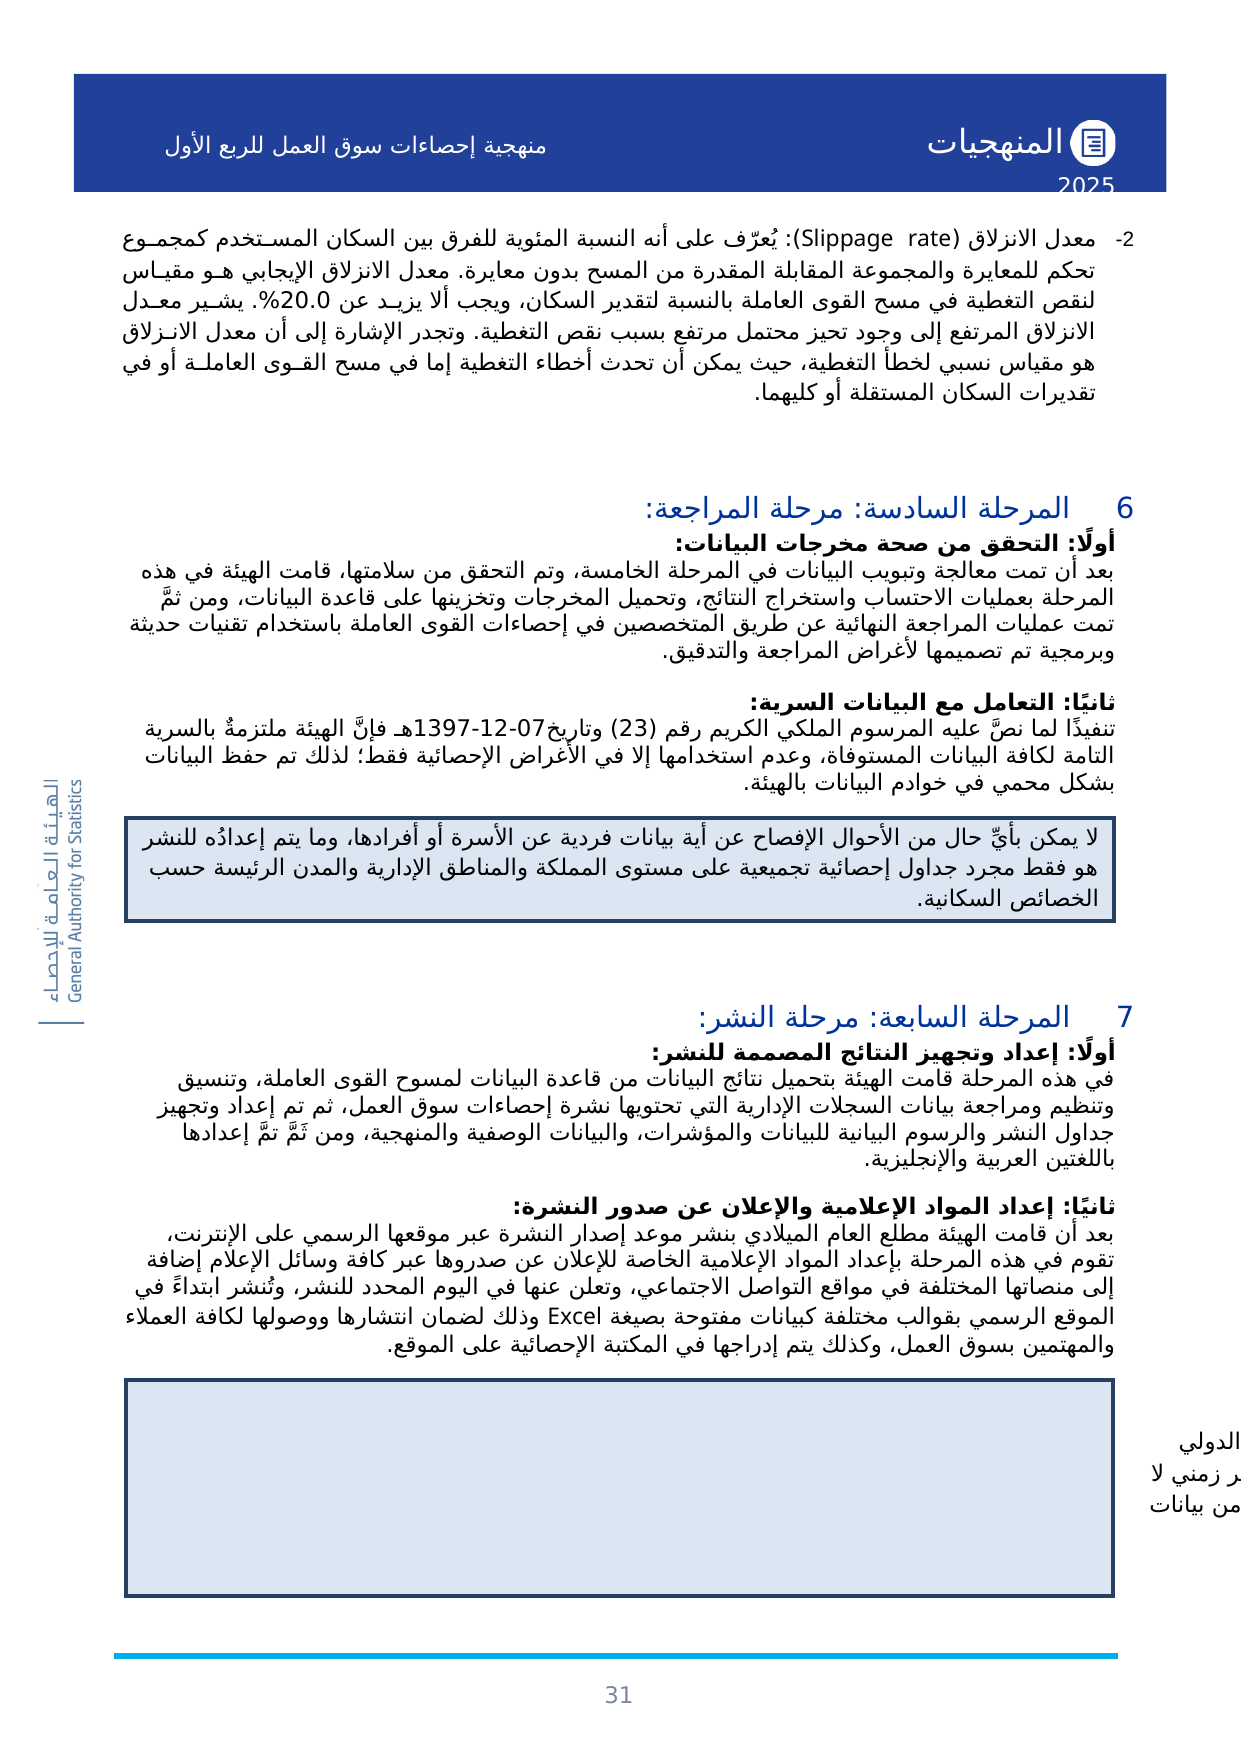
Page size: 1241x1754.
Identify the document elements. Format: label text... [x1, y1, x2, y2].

picture [1070, 120, 1116, 166]
picture [37, 780, 85, 1024]
text ثانيًا: إعداد المواد الإعلامية والإعلان عن صدور النشرة: [122, 1193, 1116, 1220]
text بعد أن قامت الهيئة مطلع العام الميلادي بنشر موعد إصدار النشرة عبر موقعها الرسمي على الإنترنت، تقوم في هذه المرحلة بإعداد المواد الإعلامية الخاصة للإعلان عن صدروها عبر كافة وسائل الإعلام إضافة إلى منصاتها المختلفة في مواقع التواصل الاجتماعي، وتعلن عنها في اليوم المحدد للنشر، وتُنشر ابتداءً في الموقع الرسمي بقوالب مختلفة كبيانات مفتوحة بصيغة Excel وذلك لضمان انتشارها ووصولها لكافة العملاء والمهتمين بسوق العمل، وكذلك يتم إدراجها في المكتبة الإحصائية على الموقع. [122, 1220, 1116, 1358]
text أولًا: التحقق من صحة مخرجات البيانات: [122, 531, 1116, 557]
subtitle المرحلة السادسة: مرحلة المراجعة: [122, 492, 1116, 526]
text تنفيذًا لما نصَّ عليه المرسوم الملكي الكريم رقم (23) وتاريخ07-12-1397هـ فإنَّ الهيئة ملتزمةٌ بالسرية التامة لكافة البيانات المستوفاة، وعدم استخدامها إلا في الأغراض الإحصائية فقط؛ لذلك تم حفظ البيانات بشكل محمي في خوادم البيانات بالهيئة. [122, 716, 1116, 796]
text في هذه المرحلة قامت الهيئة بتحميل نتائج البيانات من قاعدة البيانات لمسوح القوى العاملة، وتنسيق وتنظيم ومراجعة بيانات السجلات الإدارية التي تحتويها نشرة إحصاءات سوق العمل، ثم تم إعداد وتجهيز جداول النشر والرسوم البيانية للبيانات والمؤشرات، والبيانات الوصفية والمنهجية، ومن ثَمَّ تمَّ إعدادها باللغتين العربية والإنجليزية. [122, 1066, 1116, 1172]
text ثانيًا: التعامل مع البيانات السرية: [122, 689, 1116, 716]
text بعد أن تمت معالجة وتبويب البيانات في المرحلة الخامسة، وتم التحقق من سلامتها، قامت الهيئة في هذه المرحلة بعمليات الاحتساب واستخراج النتائج، وتحميل المخرجات وتخزينها على قاعدة البيانات، ومن ثمَّ تمت عمليات المراجعة النهائية عن طريق المتخصصين في إحصاءات القوى العاملة باستخدام تقنيات حديثة وبرمجية تم تصميمها لأغراض المراجعة والتدقيق. [122, 557, 1116, 664]
list معدل الانزلاق (Slippage rate): يُعرّف على أنه النسبة المئوية للفرق بين السكان المستخدم كمجموع تحكم للمعايرة والمجموعة المقابلة المقدرة من المسح بدون معايرة. معدل الانزلاق الإيجابي هو مقياس لنقص التغطية في مسح القوى العاملة بالنسبة لتقدير السكان، ويجب ألا يزيد عن 20.0%. يشير معدل الانزلاق المرتفع إلى وجود تحيز محتمل مرتفع بسبب نقص التغطية. وتجدر الإشارة إلى أن معدل الانزلاق هو مقياس نسبي لخطأ التغطية، حيث يمكن أن تحدث أخطاء التغطية إما في مسح القوى العاملة أو في تقديرات السكان المستقلة أو كليهما. [122, 222, 1115, 406]
subtitle المرحلة السابعة: مرحلة النشر: [122, 1000, 1116, 1034]
text أولًا: إعداد وتجهيز النتائج المصممة للنشر: [122, 1039, 1116, 1066]
